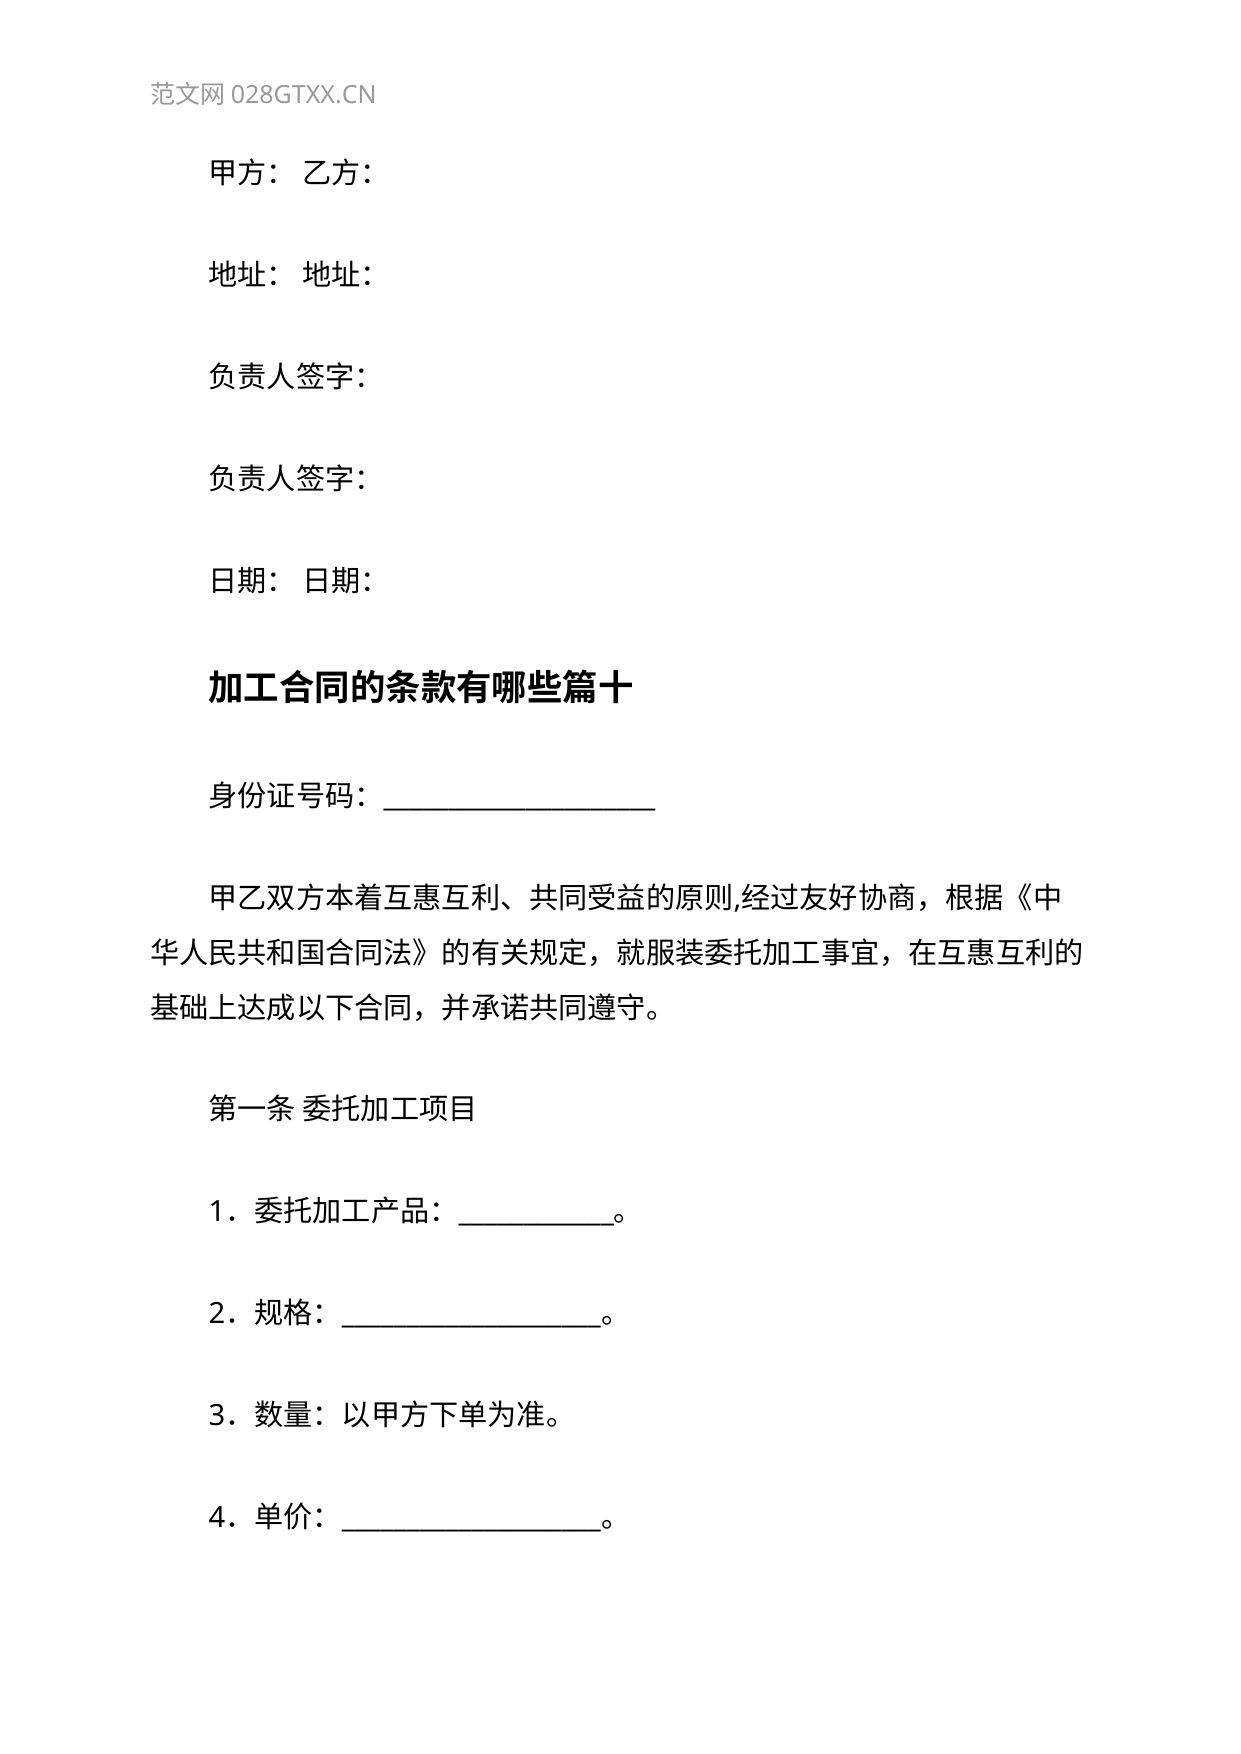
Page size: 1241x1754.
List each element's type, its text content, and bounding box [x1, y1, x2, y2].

text 3．数量：以甲方下单为准。 [150, 1392, 1090, 1434]
text 身份证号码：_____________________ [150, 772, 1090, 815]
text 甲乙双方本着互惠互利、共同受益的原则,经过友好协商，根据《中华人民共和国合同法》的有关规定，就服装委托加工事宜，在互惠互利的基础上达成以下合同，并承诺共同遵守。 [150, 874, 1090, 1026]
text 日期： 日期： [150, 557, 1090, 599]
text 1．委托加工产品：____________。 [150, 1188, 1090, 1230]
text 2．规格：____________________。 [150, 1290, 1090, 1332]
text 负责人签字： [150, 353, 1090, 396]
text 甲方： 乙方： [150, 150, 1090, 192]
text 加工合同的条款有哪些篇十 [150, 659, 1090, 710]
text 第一条 委托加工项目 [150, 1086, 1090, 1128]
text 地址： 地址： [150, 252, 1090, 294]
text 4．单价：____________________。 [150, 1494, 1090, 1536]
text 负责人签字： [150, 455, 1090, 498]
